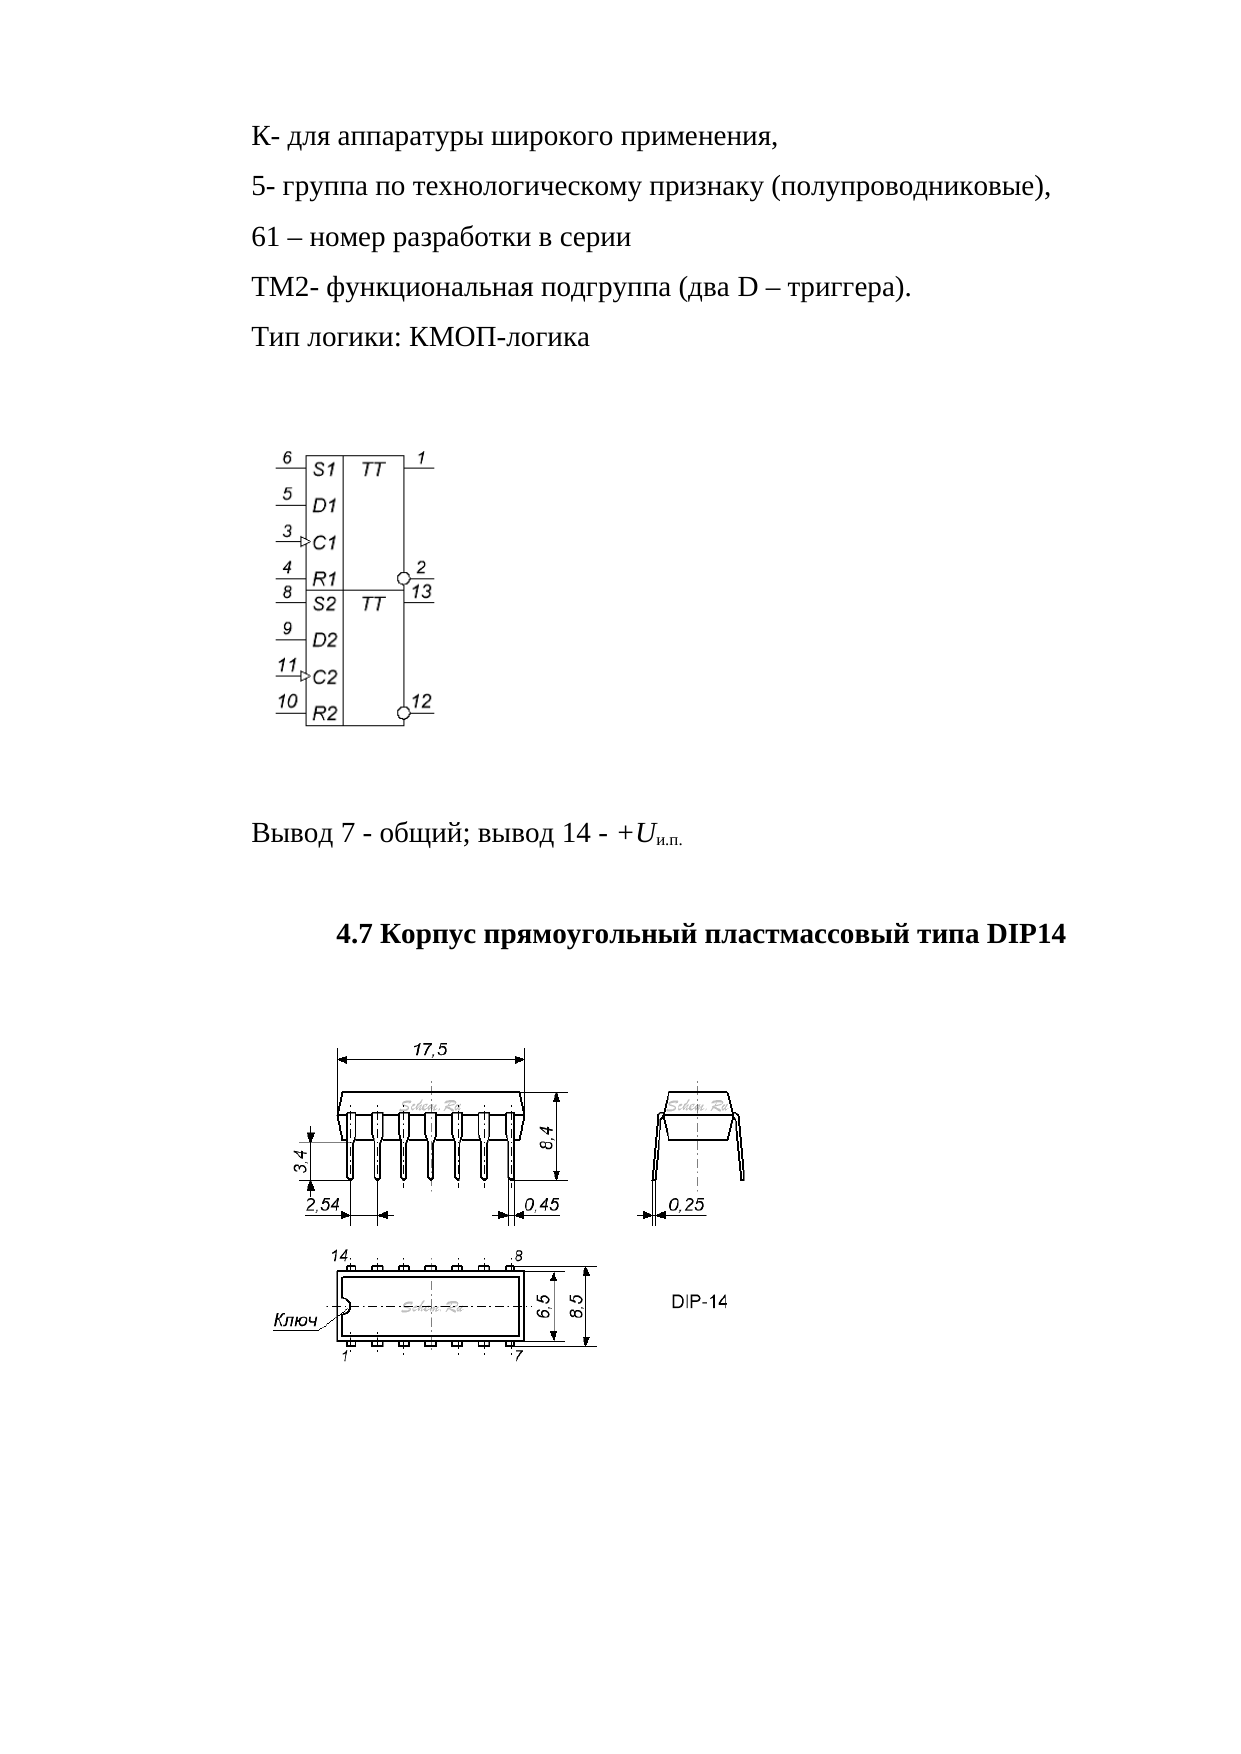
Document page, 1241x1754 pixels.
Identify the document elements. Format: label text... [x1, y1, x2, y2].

text К- для аппаратуры широкого применения, [177, 118, 1152, 152]
text Вывод 7 - общий; вывод 14 - +Uи.п. [177, 815, 1152, 849]
text 61 – номер разработки в серии [177, 219, 1152, 252]
text ТМ2- функциональная подгруппа (два D – триггера). [177, 269, 1152, 303]
text 5- группа по технологическому признаку (полупроводниковые), [177, 168, 1152, 202]
text Тип логики: КМОП-логика [177, 319, 1152, 353]
text 4.7 Корпус прямоугольный пластмассовый типа DIP14 [177, 916, 1152, 949]
picture [251, 419, 458, 749]
picture [251, 1016, 764, 1386]
